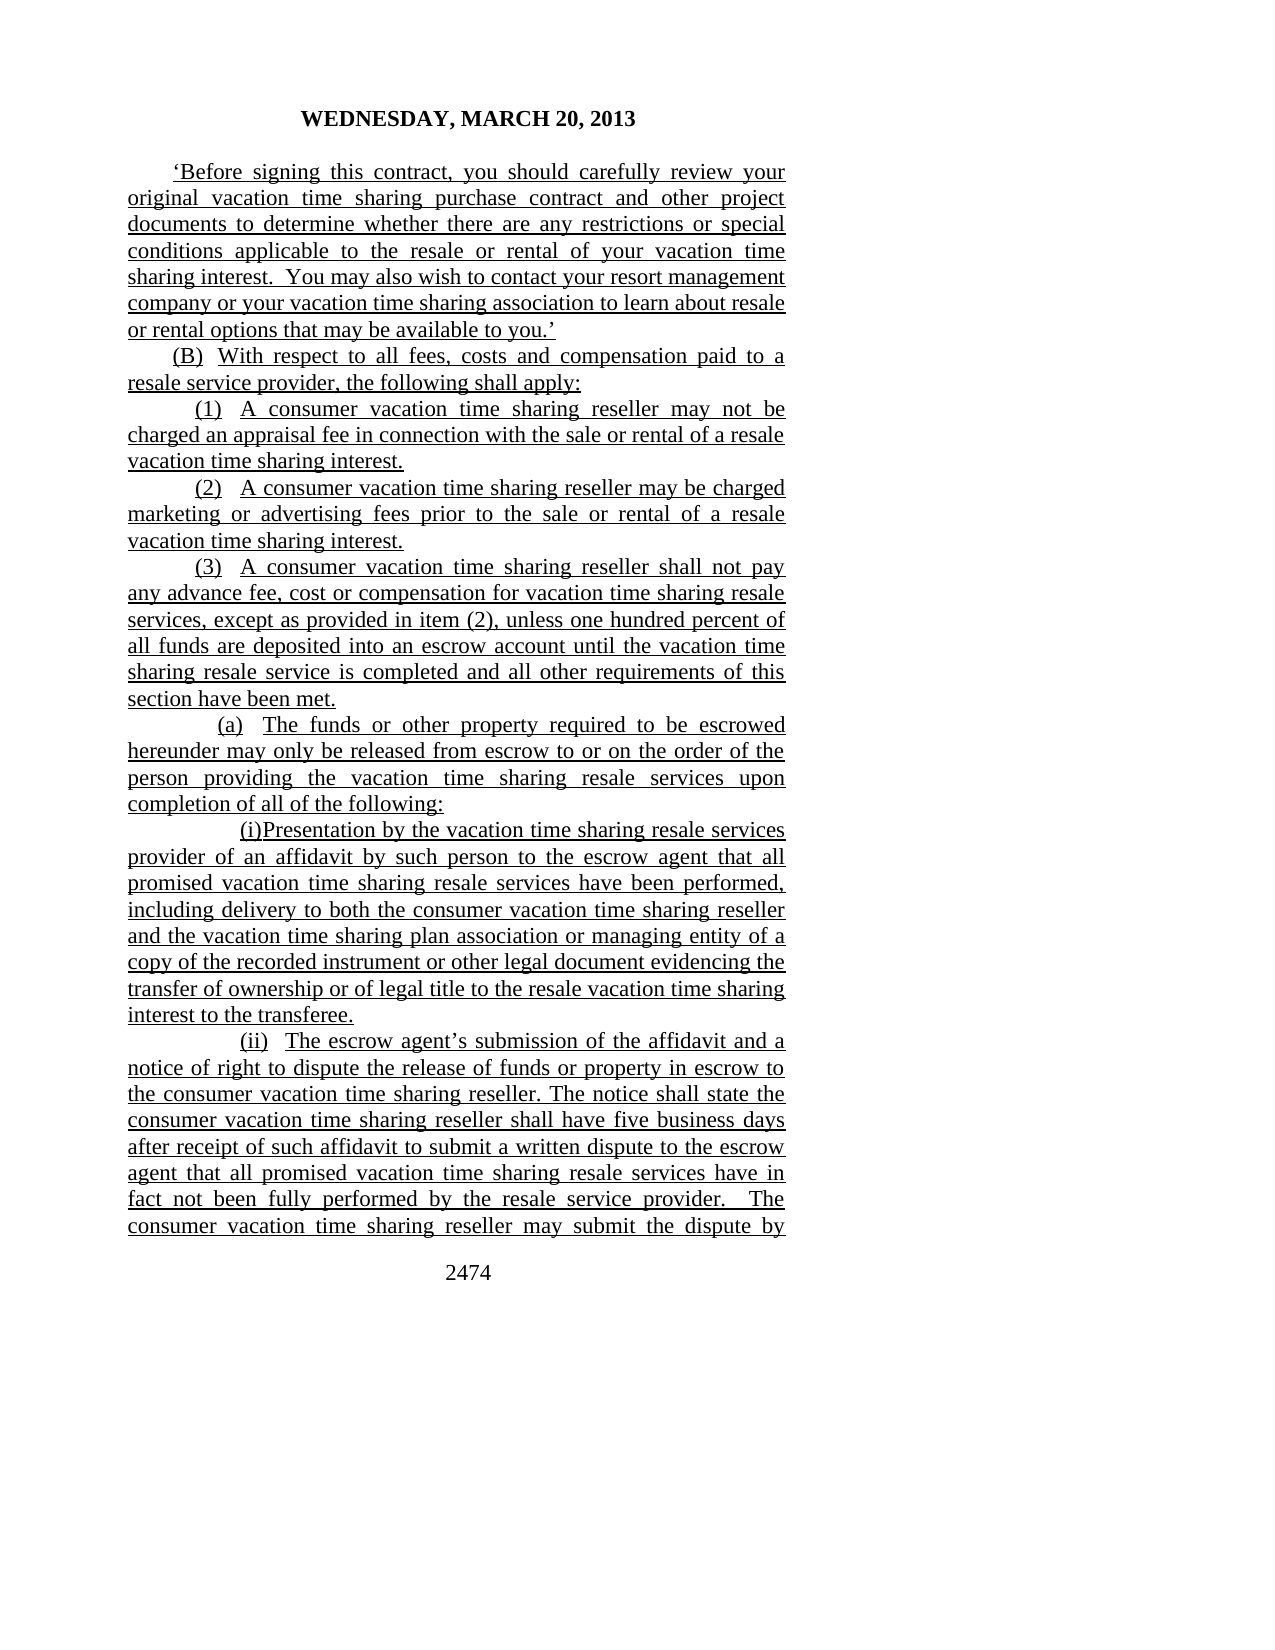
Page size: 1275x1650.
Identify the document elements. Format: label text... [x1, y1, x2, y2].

text (1) A consumer vacation time sharing reseller may not be charged an appraisal fee in connection with the sale or rental of a resale vacation time sharing interest. [127, 395, 786, 474]
text ‘Before signing this contract, you should carefully review your original vacation time sharing purchase contract and other project documents to determine whether there are any restrictions or special conditions applicable to the resale or rental of your vacation time sharing interest. You may also wish to contact your resort management company or your vacation time sharing association to learn about resale or rental options that may be available to you.’ [127, 158, 786, 207]
text (a) The funds or other property required to be escrowed hereunder may only be released from escrow to or on the order of the person providing the vacation time sharing resale services upon completion of all of the following: [127, 788, 786, 817]
text (3) A consumer vacation time sharing reseller shall not pay any advance fee, cost or compensation for vacation time sharing resale services, except as provided in item (2), unless one hundred percent of all funds are deposited into an escrow account until the vacation time sharing resale service is completed and all other requirements of this section have been met. [127, 553, 786, 602]
text (2) A consumer vacation time sharing reseller may be charged marketing or advertising fees prior to the sale or rental of a resale vacation time sharing interest. [127, 474, 786, 523]
text (B) With respect to all fees, costs and compensation paid to a resale service provider, the following shall apply: [127, 342, 786, 395]
text (a) The funds or other property required to be escrowed hereunder may only be released from escrow to or on the order of the person providing the vacation time sharing resale services upon completion of all of the following: [127, 711, 786, 787]
text (i) Presentation by the vacation time sharing resale services provider of an affidavit by such person to the escrow agent that all promised vacation time sharing resale services have been performed, including delivery to both the consumer vacation time sharing reseller and the vacation time sharing plan association or managing entity of a copy of the recorded instrument or other legal document evidencing the transfer of ownership or of legal title to the resale vacation time sharing interest to the transferee. [127, 817, 786, 866]
text (2) A consumer vacation time sharing reseller may be charged marketing or advertising fees prior to the sale or rental of a resale vacation time sharing interest. [127, 524, 786, 553]
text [127, 1183, 786, 1235]
